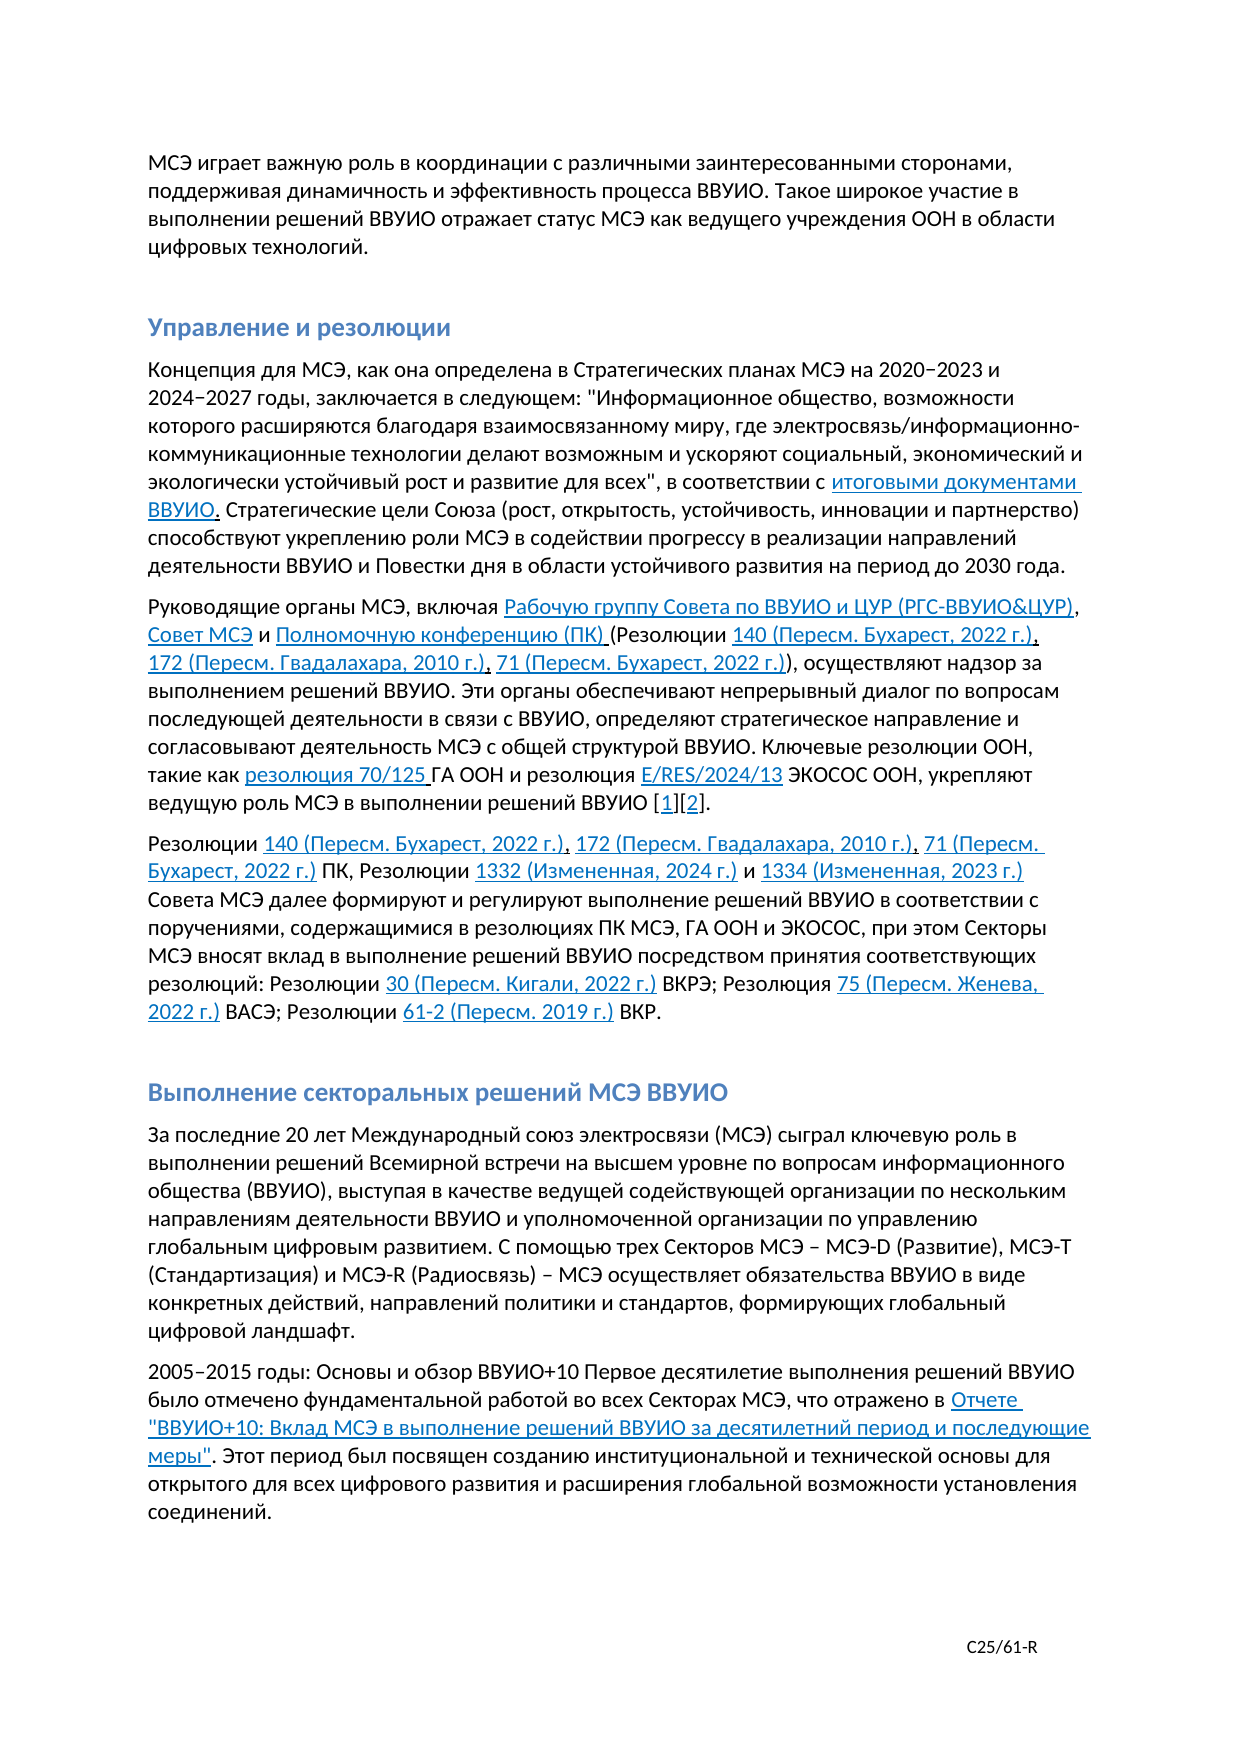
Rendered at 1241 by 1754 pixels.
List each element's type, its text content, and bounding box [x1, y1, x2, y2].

text Руководящие органы МСЭ, включая Рабочую группу Совета по ВВУИО и ЦУР (РГС-ВВУИО&ЦУР), Совет МСЭ и Полномочную конференцию (ПК) (Резолюции 140 (Пересм. Бухарест, 2022 г.), 172 (Пересм. Гвадалахара, 2010 г.), 71 (Пересм. Бухарест, 2022 г.)), осуществляют надзор за выполнением решений ВВУИО. Эти органы обеспечивают непрерывный диалог по вопросам последующей деятельности в связи с ВВУИО, определяют стратегическое направление и согласовывают деятельность МСЭ с общей структурой ВВУИО. Ключевые резолюции ООН, такие как резолюция 70/125 ГА ООН и резолюция E/RES/2024/13 ЭКОСОС ООН, укрепляют ведущую роль МСЭ в выполнении решений ВВУИО [1][2]. [148, 592, 1092, 816]
subtitle Выполнение секторальных решений МСЭ ВВУИО [148, 1075, 1092, 1108]
text За последние 20 лет Международный союз электросвязи (МСЭ) сыграл ключевую роль в выполнении решений Всемирной встречи на высшем уровне по вопросам информационного общества (ВВУИО), выступая в качестве ведущей содействующей организации по нескольким направлениям деятельности ВВУИО и уполномоченной организации по управлению глобальным цифровым развитием. С помощью трех Секторов МСЭ – МСЭ-D (Развитие), МСЭ-T (Стандартизация) и МСЭ-R (Радиосвязь) – МСЭ осуществляет обязательства ВВУИО в виде конкретных действий, направлений политики и стандартов, формирующих глобальный цифровой ландшафт. [148, 1120, 1092, 1344]
text Резолюции 140 (Пересм. Бухарест, 2022 г.), 172 (Пересм. Гвадалахара, 2010 г.), 71 (Пересм. Бухарест, 2022 г.) ПК, Резолюции 1332 (Измененная, 2024 г.) и 1334 (Измененная, 2023 г.) Совета МСЭ далее формируют и регулируют выполнение решений ВВУИО в соответствии с поручениями, содержащимися в резолюциях ПК МСЭ, ГА ООН и ЭКОСОС, при этом Секторы МСЭ вносят вклад в выполнение решений ВВУИО посредством принятия соответствующих резолюций: Резолюции 30 (Пересм. Кигали, 2022 г.) ВКРЭ; Резолюция 75 (Пересм. Женева, 2022 г.) ВАСЭ; Резолюции 61-2 (Пересм. 2019 г.) ВКР. [148, 829, 1092, 1025]
text МСЭ играет важную роль в координации с различными заинтересованными сторонами, поддерживая динамичность и эффективность процесса ВВУИО. Такое широкое участие в выполнении решений ВВУИО отражает статус МСЭ как ведущего учреждения ООН в области цифровых технологий. [148, 148, 1092, 260]
text Концепция для МСЭ, как она определена в Стратегических планах МСЭ на 2020−2023 и 2024−2027 годы, заключается в следующем: "Информационное общество, возможности которого расширяются благодаря взаимосвязанному миру, где электросвязь/информационно-коммуникационные технологии делают возможным и ускоряют социальный, экономический и экологически устойчивый рост и развитие для всех", в соответствии с итоговыми документами ВВУИО. Стратегические цели Союза (рост, открытость, устойчивость, инновации и партнерство) способствуют укреплению роли МСЭ в содействии прогрессу в реализации направлений деятельности ВВУИО и Повестки дня в области устойчивого развития на период до 2030 года. [148, 355, 1092, 579]
text 2005–2015 годы: Основы и обзор ВВУИО+10 Первое десятилетие выполнения решений ВВУИО было отмечено фундаментальной работой во всех Секторах МСЭ, что отражено в Отчете "ВВУИО+10: Вклад МСЭ в выполнение решений ВВУИО за десятилетний период и ‎последующие меры". Этот период был посвящен созданию институциональной и технической основы для открытого для всех цифрового развития и расширения глобальной возможности установления соединений. [148, 1357, 1092, 1525]
subtitle Управление и резолюции [148, 310, 1092, 343]
